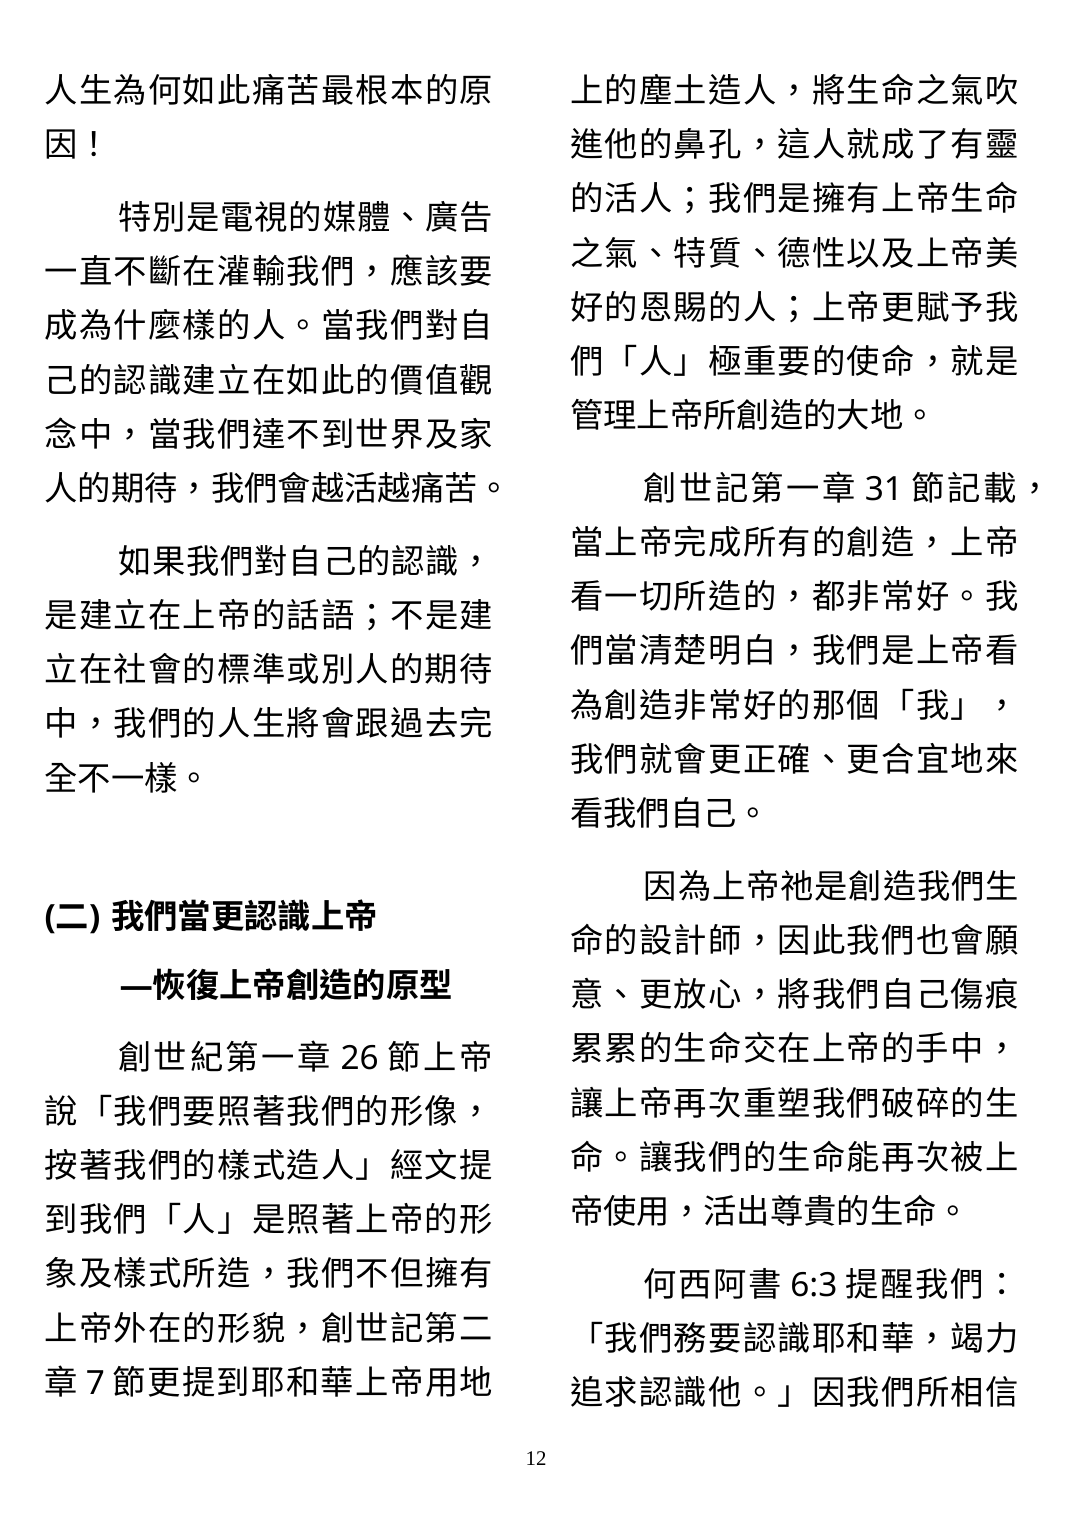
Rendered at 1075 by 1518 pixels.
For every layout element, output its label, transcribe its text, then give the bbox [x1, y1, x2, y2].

text 創世紀第一章26節上帝說「我們要照著我們的形像，按著我們的樣式造人」經文提到我們「人」是照著上帝的形象及樣式所造，我們不但擁有上帝外在的形貌，創世記第二章7節更提到耶和華上帝用地上的塵土造人，將生命之氣吹進他的鼻孔，這人就成了有靈的活人；我們是擁有上帝生命之氣、特質、德性以及上帝美好的恩賜的人；上帝更賦予我們「人」極重要的使命，就是管理上帝所創造的大地。 [44, 1026, 493, 1405]
text 特別是電視的媒體、廣告一直不斷在灌輸我們，應該要成為什麼樣的人。當我們對自己的認識建立在如此的價值觀念中，當我們達不到世界及家人的期待，我們會越活越痛苦。 [44, 186, 493, 511]
list —恢復上帝創造的原型 [119, 957, 493, 1007]
text 創世紀第一章26節上帝說「我們要照著我們的形像，按著我們的樣式造人」經文提到我們「人」是照著上帝的形象及樣式所造，我們不但擁有上帝外在的形貌，創世記第二章7節更提到耶和華上帝用地上的塵土造人，將生命之氣吹進他的鼻孔，這人就成了有靈的活人；我們是擁有上帝生命之氣、特質、德性以及上帝美好的恩賜的人；上帝更賦予我們「人」極重要的使命，就是管理上帝所創造的大地。 [570, 59, 1019, 438]
text 何西阿書6:3提醒我們：「我們務要認識耶和華，竭力追求認識他。」因我們所相信的這一位上帝是比我們自己還了解、認識我們的上帝。 [570, 1253, 1019, 1415]
text 創世記第一章31節記載，當上帝完成所有的創造，上帝看一切所造的，都非常好。我們當清楚明白，我們是上帝看為創造非常好的那個「我」，我們就會更正確、更合宜地來看我們自己。 [570, 457, 1019, 836]
text 如果我們對自己的認識，是建立在上帝的話語；不是建立在社會的標準或別人的期待中，我們的人生將會跟過去完全不一樣。 [44, 530, 493, 801]
list 我們當更認識上帝 [44, 888, 493, 938]
text 當大自然的力量反撲就會讓持此論調的人啞口無言。有些人不承認自己是受造物，認為凡事靠著自己的努力就都能成功且都能達到目標；有些人過於看輕自己，妄自菲薄；有些人無法認清自己真正的實力及能耐，眼高手低；有些人無法接納目前的自己，對自己目前的現況「認識不清」是我們人生為何如此痛苦最根本的原因！ [44, 59, 493, 167]
text 因為上帝祂是創造我們生命的設計師，因此我們也會願意、更放心，將我們自己傷痕累累的生命交在上帝的手中，讓上帝再次重塑我們破碎的生命。讓我們的生命能再次被上帝使用，活出尊貴的生命。 [570, 855, 1019, 1234]
